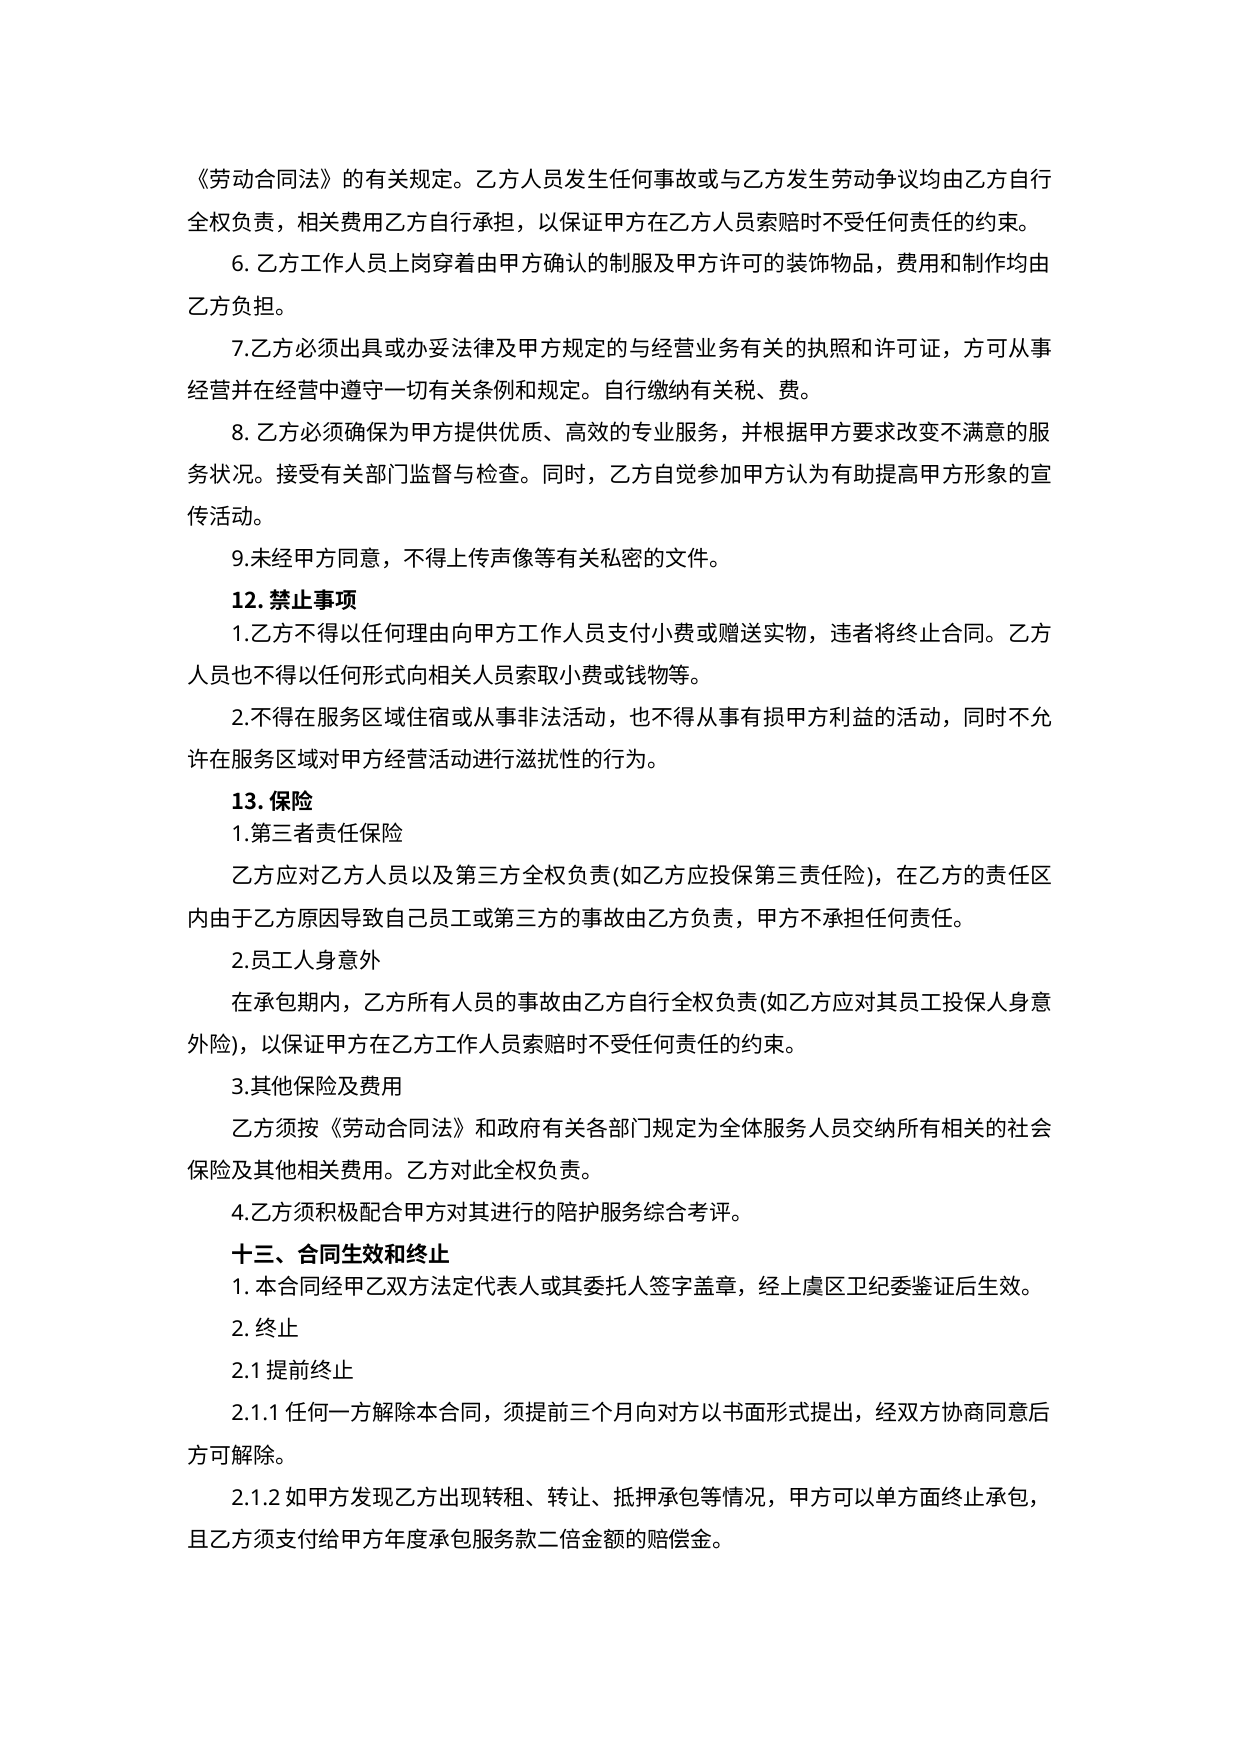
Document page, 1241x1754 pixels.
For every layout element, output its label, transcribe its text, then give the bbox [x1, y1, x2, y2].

text 7.乙方必须出具或办妥法律及甲方规定的与经营业务有关的执照和许可证，方可从事经营并在经营中遵守一切有关条例和规定。自行缴纳有关税、费。 [187, 330, 1053, 405]
text 2.员工人身意外 [187, 942, 1053, 975]
text 12. 禁止事项 [187, 583, 1053, 615]
text 4.乙方须积极配合甲方对其进行的陪护服务综合考评。 [187, 1194, 1053, 1227]
text 3.其他保险及费用 [187, 1068, 1053, 1101]
text 2.1.2如甲方发现乙方出现转租、转让、抵押承包等情况，甲方可以单方面终止承包，且乙方须支付给甲方年度承包服务款二倍金额的赔偿金。 [187, 1479, 1053, 1554]
text 在承包期内，乙方所有人员的事故由乙方自行全权负责(如乙方应对其员工投保人身意外险)，以保证甲方在乙方工作人员索赔时不受任何责任的约束。 [187, 984, 1053, 1059]
text 1. 本合同经甲乙双方法定代表人或其委托人签字盖章，经上虞区卫纪委鉴证后生效。 [187, 1269, 1053, 1302]
text 2. 终止 [187, 1311, 1053, 1343]
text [187, 162, 1053, 237]
text 13. 保险 [187, 784, 1053, 816]
text 乙方应对乙方人员以及第三方全权负责(如乙方应投保第三责任险)，在乙方的责任区内由于乙方原因导致自己员工或第三方的事故由乙方负责，甲方不承担任何责任。 [187, 858, 1053, 933]
text 乙方须按《劳动合同法》和政府有关各部门规定为全体服务人员交纳所有相关的社会保险及其他相关费用。乙方对此全权负责。 [187, 1110, 1053, 1185]
text 2.1提前终止 [187, 1353, 1053, 1386]
text 8. 乙方必须确保为甲方提供优质、高效的专业服务，并根据甲方要求改变不满意的服务状况。接受有关部门监督与检查。同时，乙方自觉参加甲方认为有助提高甲方形象的宣传活动。 [187, 414, 1053, 531]
text 1.第三者责任保险 [187, 816, 1053, 849]
text 2.1.1任何一方解除本合同，须提前三个月向对方以书面形式提出，经双方协商同意后方可解除。 [187, 1395, 1053, 1470]
text 2.不得在服务区域住宿或从事非法活动，也不得从事有损甲方利益的活动，同时不允许在服务区域对甲方经营活动进行滋扰性的行为。 [187, 699, 1053, 774]
text 十三、合同生效和终止 [187, 1237, 1053, 1269]
text 1.乙方不得以任何理由向甲方工作人员支付小费或赠送实物，违者将终止合同。乙方人员也不得以任何形式向相关人员索取小费或钱物等。 [187, 615, 1053, 690]
text 9.未经甲方同意，不得上传声像等有关私密的文件。 [187, 541, 1053, 573]
text 6. 乙方工作人员上岗穿着由甲方确认的制服及甲方许可的装饰物品，费用和制作均由乙方负担。 [187, 246, 1053, 321]
